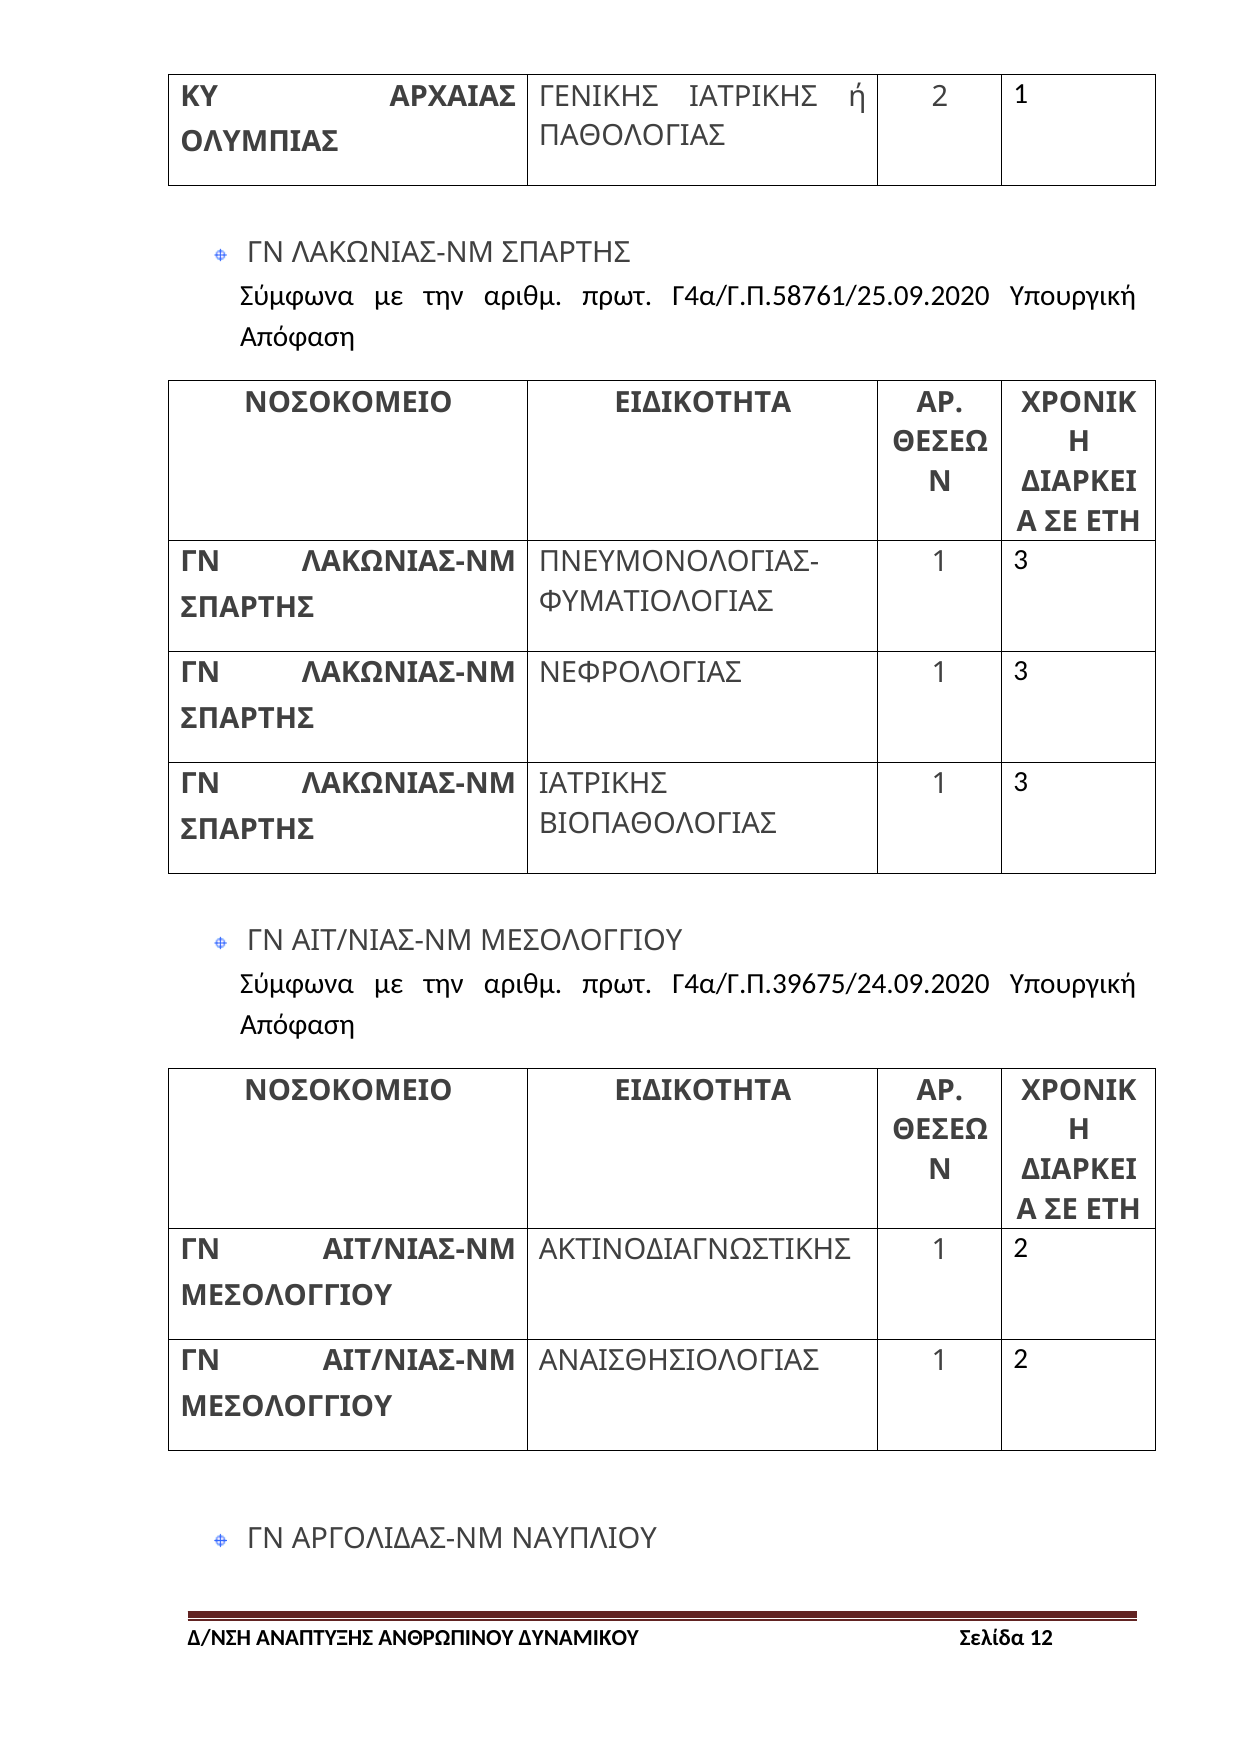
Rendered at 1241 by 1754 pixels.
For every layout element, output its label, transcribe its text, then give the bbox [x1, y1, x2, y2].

table_cell ΚΥ ΑΡΧΑΙΑΣ ΟΛΥΜΠΙΑΣ [169, 75, 527, 185]
table_cell ΓΝ ΛΑΚΩΝΙΑΣ-ΝΜ ΣΠΑΡΤΗΣ [169, 541, 527, 651]
table_cell 1 [878, 652, 1001, 762]
table_cell 2 [1002, 1229, 1155, 1339]
table_header ΧΡΟΝΙΚΗ ΔΙΑΡΚΕΙΑ ΣΕ ΕΤΗ [1002, 1069, 1155, 1228]
table_cell ΝΕΦΡΟΛΟΓΙΑΣ [528, 652, 877, 762]
table_cell 1 [878, 1229, 1001, 1339]
table_cell 3 [1002, 652, 1155, 762]
table_header ΑΡ. ΘΕΣΕΩΝ [878, 1069, 1001, 1228]
list Σύμφωνα με την αριθμ. πρωτ. Γ4α/Γ.Π.58761/25.09.2020 Υπουργική Απόφαση [240, 277, 1137, 354]
table_cell 1 [878, 541, 1001, 651]
table_cell ΓΝ ΑΙΤ/ΝΙΑΣ-ΝΜ ΜΕΣΟΛΟΓΓΙΟΥ [169, 1229, 527, 1339]
list Σύμφωνα με την αριθμ. πρωτ. Γ4α/Γ.Π.39675/24.09.2020 Υπουργική Απόφαση [240, 965, 1137, 1042]
list ΓΝ ΑΙΤ/ΝΙΑΣ-ΝΜ ΜΕΣΟΛΟΓΓΙΟΥ [209, 919, 1137, 959]
table_header ΝΟΣΟΚΟΜΕΙΟ [169, 1069, 527, 1228]
table_header ΧΡΟΝΙΚΗ ΔΙΑΡΚΕΙΑ ΣΕ ΕΤΗ [1002, 381, 1155, 540]
table_cell 2 [878, 75, 1001, 185]
picture [210, 246, 227, 263]
table_cell ΓΝ ΛΑΚΩΝΙΑΣ-ΝΜ ΣΠΑΡΤΗΣ [169, 763, 527, 873]
table_cell ΑΚΤΙΝΟΔΙΑΓΝΩΣΤΙΚΗΣ [528, 1229, 877, 1339]
table_cell ΓΝ ΛΑΚΩΝΙΑΣ-ΝΜ ΣΠΑΡΤΗΣ [169, 652, 527, 762]
table_cell 1 [1002, 75, 1155, 185]
table_cell 1 [878, 763, 1001, 873]
table_header ΝΟΣΟΚΟΜΕΙΟ [169, 381, 527, 540]
table_cell ΙΑΤΡΙΚΗΣ ΒΙΟΠΑΘΟΛΟΓΙΑΣ [528, 763, 877, 873]
picture [210, 934, 227, 951]
table_cell ΠΝΕΥΜΟΝΟΛΟΓΙΑΣ-ΦΥΜΑΤΙΟΛΟΓΙΑΣ [528, 541, 877, 651]
list ΓΝ ΑΡΓΟΛΙΔΑΣ-ΝΜ ΝΑΥΠΛΙΟΥ [209, 1517, 1137, 1557]
table_cell 3 [1002, 541, 1155, 651]
table_cell ΓΕΝΙΚΗΣ ΙΑΤΡΙΚΗΣ ή ΠΑΘΟΛΟΓΙΑΣ [528, 75, 877, 185]
table_cell 2 [1002, 1340, 1155, 1450]
table_header ΕΙΔΙΚΟΤΗΤΑ [528, 1069, 877, 1228]
table_cell ΑΝΑΙΣΘΗΣΙΟΛΟΓΙΑΣ [528, 1340, 877, 1450]
table_header ΕΙΔΙΚΟΤΗΤΑ [528, 381, 877, 540]
picture [210, 1531, 227, 1549]
table_cell 3 [1002, 763, 1155, 873]
list ΓΝ ΛΑΚΩΝΙΑΣ-ΝΜ ΣΠΑΡΤΗΣ [209, 232, 1137, 271]
table_header ΑΡ. ΘΕΣΕΩΝ [878, 381, 1001, 540]
table_cell 1 [878, 1340, 1001, 1450]
table_cell ΓΝ ΑΙΤ/ΝΙΑΣ-ΝΜ ΜΕΣΟΛΟΓΓΙΟΥ [169, 1340, 527, 1450]
